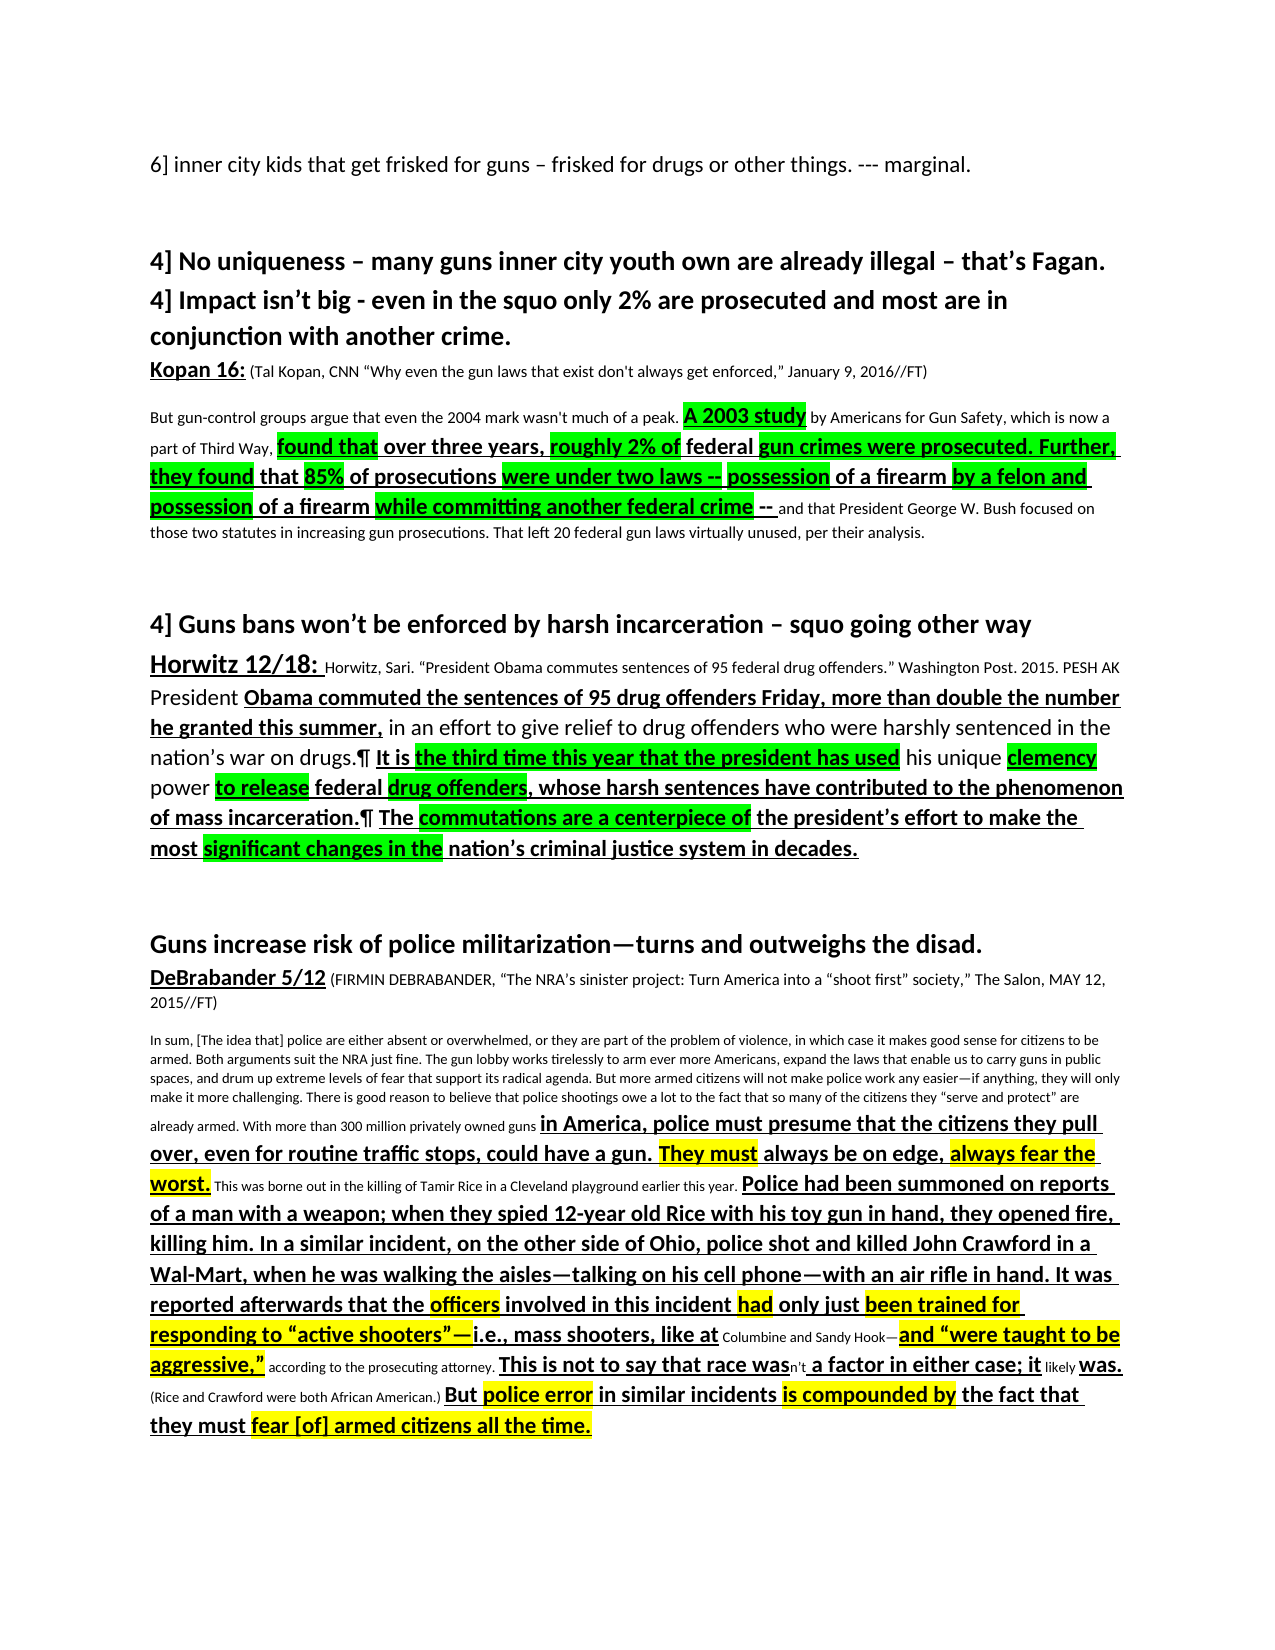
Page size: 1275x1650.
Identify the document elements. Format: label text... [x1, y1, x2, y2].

text But gun-control groups argue that even the 2004 mark wasn't much of a peak. A 2003 study by Americans for Gun Safety, which is now a part of Third Way, found that over three years, roughly 2% of federal gun crimes were prosecuted. Further, they found that 85% of prosecutions were under two laws -- possession of a firearm by a felon and possession of a firearm while committing another federal crime -- and that President George W. Bush focused on those two statutes in increasing gun prosecutions. That left 20 federal gun laws virtually unused, per their analysis. [150, 402, 1125, 542]
subtitle 4] Impact isn’t big - even in the squo only 2% are prosecuted and most are in conjunction with another crime. [150, 283, 1125, 352]
text President Obama commuted the sentences of 95 drug offenders Friday, more than double the number he granted this summer, in an effort to give relief to drug offenders who were harshly sentenced in the nation’s war on drugs.¶ It is the third time this year that the president has used his unique clemency power to release federal drug offenders, whose harsh sentences have contributed to the phenomenon of mass incarceration.¶ The commutations are a centerpiece of the president’s effort to make the most significant changes in the nation’s criminal justice system in decades. [150, 683, 1125, 862]
subtitle 4] Guns bans won’t be enforced by harsh incarceration – squo going other way [150, 607, 1125, 640]
text 6] inner city kids that get frisked for guns – frisked for drugs or other things. --- marginal. [150, 150, 1125, 178]
subtitle Horwitz 12/18: Horwitz, Sari. “President Obama commutes sentences of 95 federal drug offenders.” Washington Post. 2015. PESH AK [150, 647, 1125, 680]
text DeBrabander 5/12 (FIRMIN DEBRABANDER, “The NRA’s sinister project: Turn America into a “shoot first” society,” The Salon, MAY 12, 2015//FT) [150, 963, 1125, 1013]
subtitle 4] No uniqueness – many guns inner city youth own are already illegal – that’s Fagan. [150, 244, 1125, 277]
text In sum, [The idea that] police are either absent or overwhelmed, or they are part of the problem of violence, in which case it makes good sense for citizens to be armed. Both arguments suit the NRA just fine. The gun lobby works tirelessly to arm ever more Americans, expand the laws that enable us to carry guns in public spaces, and drum up extreme levels of fear that support its radical agenda. But more armed citizens will not make police work any easier—if anything, they will only make it more challenging. There is good reason to believe that police shootings owe a lot to the fact that so many of the citizens they “serve and protect” are already armed. With more than 300 million privately owned guns in America, police must presume that the citizens they pull over, even for routine traffic stops, could have a gun. They must always be on edge, always fear the worst. This was borne out in the killing of Tamir Rice in a Cleveland playground earlier this year. Police had been summoned on reports of a man with a weapon; when they spied 12-year old Rice with his toy gun in hand, they opened fire, killing him. In a similar incident, on the other side of Ohio, police shot and killed John Crawford in a Wal-Mart, when he was walking the aisles—talking on his cell phone—with an air rifle in hand. It was reported afterwards that the officers involved in this incident had only just been trained for responding to “active shooters”—i.e., mass shooters, like at Columbine and Sandy Hook—and “were taught to be aggressive,” according to the prosecuting attorney. This is not to say that race wasn’t a factor in either case; it likely was. (Rice and Crawford were both African American.) But police error in similar incidents is compounded by the fact that they must fear [of] armed citizens all the time. [150, 1031, 1125, 1439]
subtitle Guns increase risk of police militarization—turns and outweighs the disad. [150, 927, 1125, 961]
text Kopan 16: (Tal Kopan, CNN “Why even the gun laws that exist don't always get enforced,” January 9, 2016//FT) [150, 355, 1125, 383]
